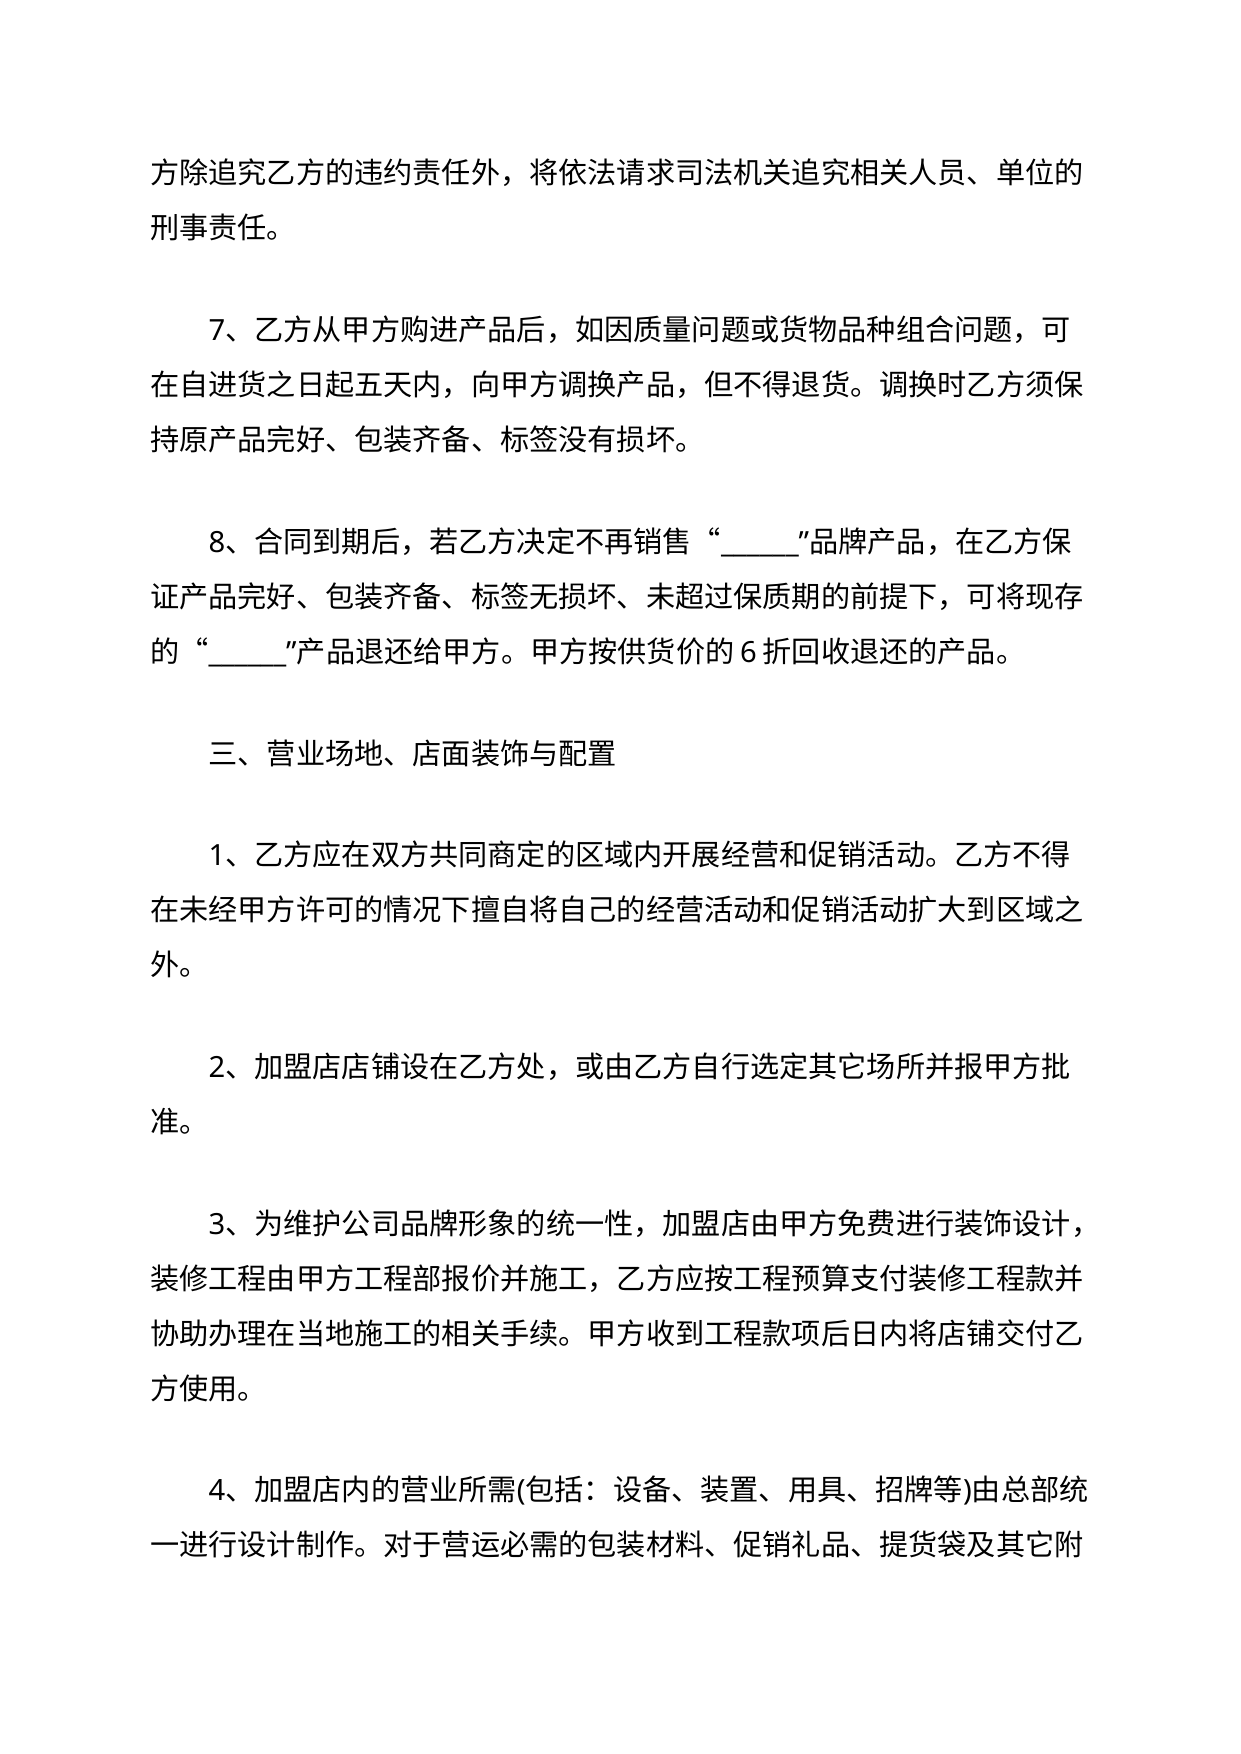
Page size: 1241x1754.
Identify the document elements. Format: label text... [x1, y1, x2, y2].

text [150, 150, 1090, 247]
text 2、加盟店店铺设在乙方处，或由乙方自行选定其它场所并报甲方批准。 [150, 1044, 1090, 1141]
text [150, 1467, 1090, 1564]
text 3、为维护公司品牌形象的统一性，加盟店由甲方免费进行装饰设计，装修工程由甲方工程部报价并施工，乙方应按工程预算支付装修工程款并协助办理在当地施工的相关手续。甲方收到工程款项后日内将店铺交付乙方使用。 [150, 1200, 1090, 1407]
text 1、乙方应在双方共同商定的区域内开展经营和促销活动。乙方不得在未经甲方许可的情况下擅自将自己的经营活动和促销活动扩大到区域之外。 [150, 832, 1090, 984]
text 8、合同到期后，若乙方决定不再销售“______”品牌产品，在乙方保证产品完好、包装齐备、标签无损坏、未超过保质期的前提下，可将现存的“______”产品退还给甲方。甲方按供货价的6折回收退还的产品。 [150, 518, 1090, 671]
text 7、乙方从甲方购进产品后，如因质量问题或货物品种组合问题，可在自进货之日起五天内，向甲方调换产品，但不得退货。调换时乙方须保持原产品完好、包装齐备、标签没有损坏。 [150, 307, 1090, 459]
text 三、营业场地、店面装饰与配置 [150, 730, 1090, 772]
